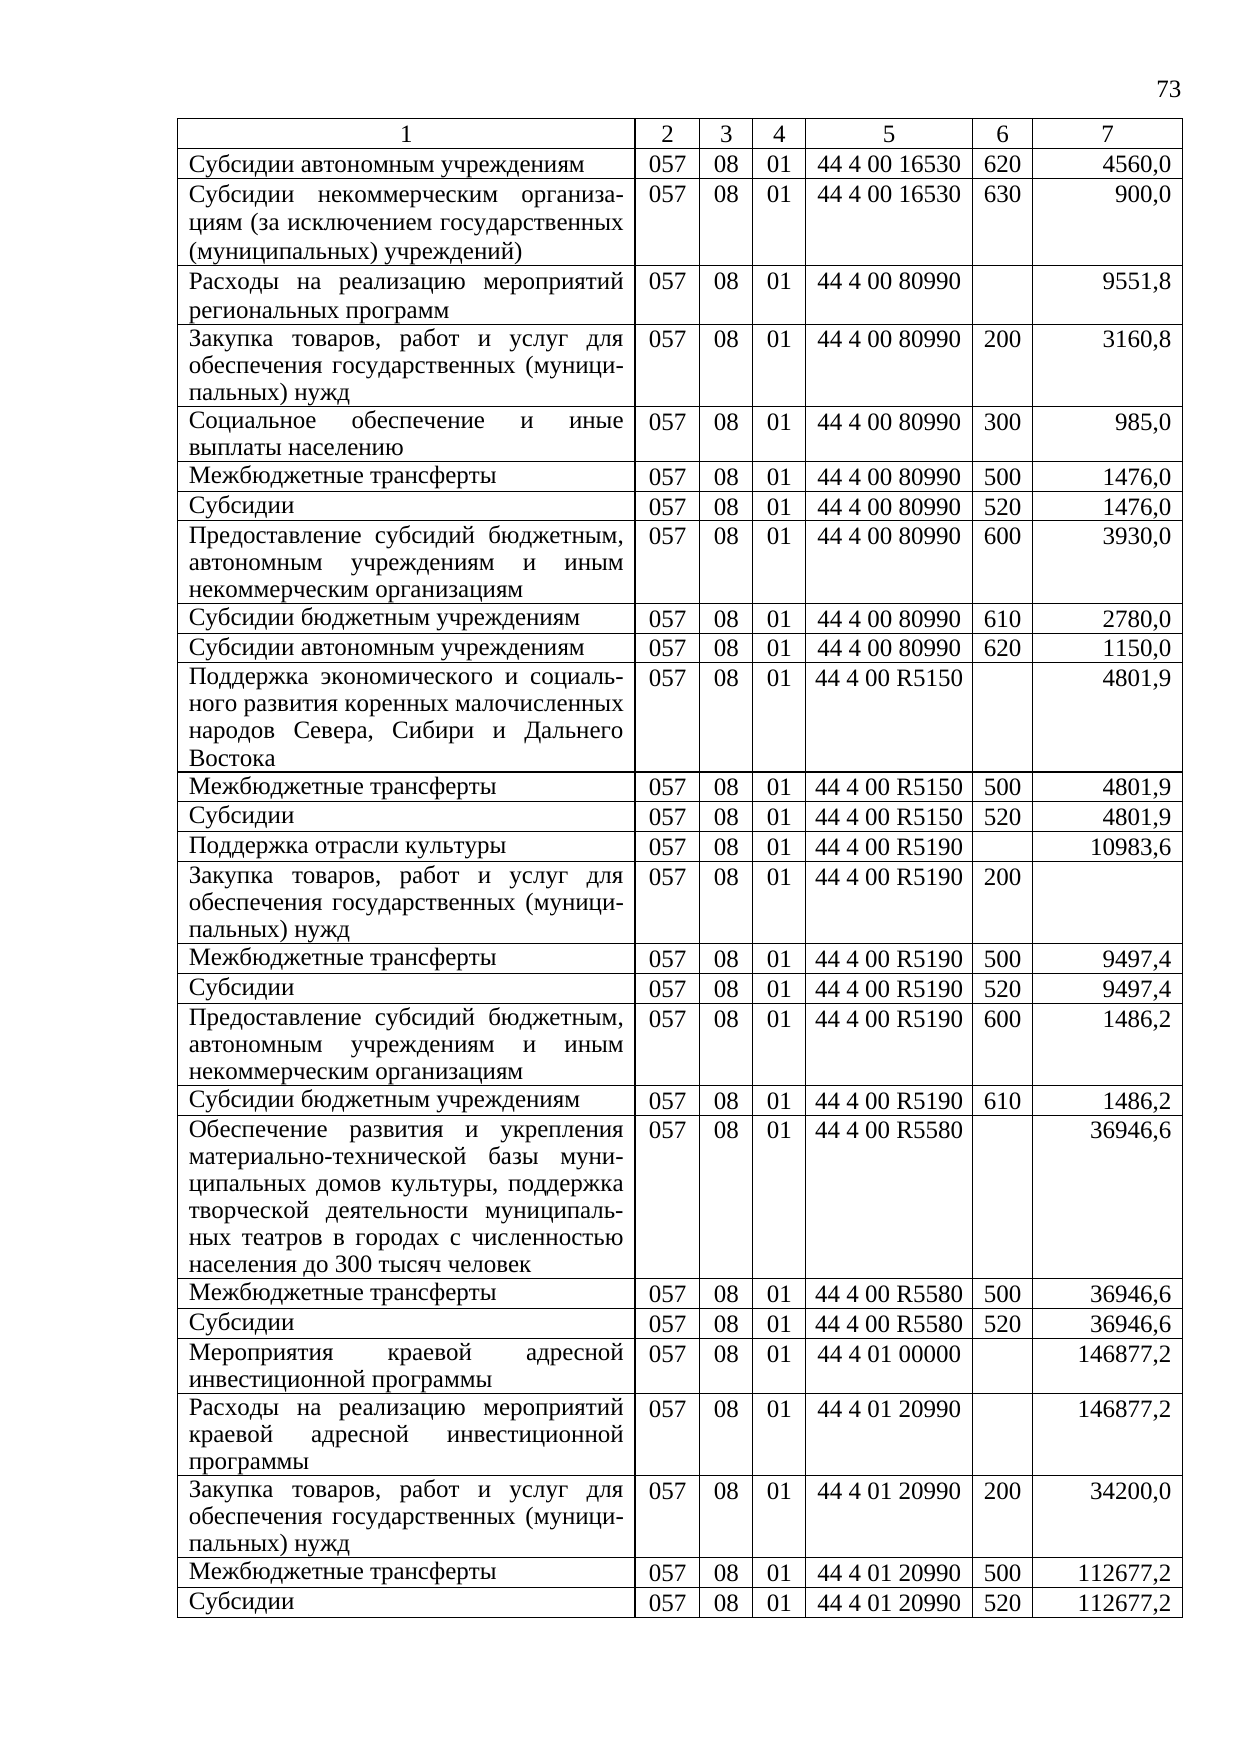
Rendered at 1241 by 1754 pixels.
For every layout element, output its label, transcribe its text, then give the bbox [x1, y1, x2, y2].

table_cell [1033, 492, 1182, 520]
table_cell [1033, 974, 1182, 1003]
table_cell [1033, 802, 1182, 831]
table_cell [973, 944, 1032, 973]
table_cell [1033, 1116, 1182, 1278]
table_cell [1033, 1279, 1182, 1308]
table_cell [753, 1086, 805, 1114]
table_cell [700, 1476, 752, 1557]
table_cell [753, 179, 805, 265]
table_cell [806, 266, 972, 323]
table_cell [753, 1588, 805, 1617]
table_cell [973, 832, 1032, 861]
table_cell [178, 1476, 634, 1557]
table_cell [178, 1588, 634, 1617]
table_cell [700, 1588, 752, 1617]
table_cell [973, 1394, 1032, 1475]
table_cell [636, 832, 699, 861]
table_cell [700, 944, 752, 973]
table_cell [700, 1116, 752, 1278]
table_header 7 [1033, 119, 1182, 148]
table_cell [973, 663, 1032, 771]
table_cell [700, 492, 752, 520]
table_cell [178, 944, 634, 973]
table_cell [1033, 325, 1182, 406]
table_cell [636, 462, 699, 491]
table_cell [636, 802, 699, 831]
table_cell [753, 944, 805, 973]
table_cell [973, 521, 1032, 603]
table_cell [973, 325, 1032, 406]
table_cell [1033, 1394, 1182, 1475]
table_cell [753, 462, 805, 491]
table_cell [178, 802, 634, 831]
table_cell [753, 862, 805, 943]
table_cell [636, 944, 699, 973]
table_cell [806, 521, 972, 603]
table_header 4 [753, 119, 805, 148]
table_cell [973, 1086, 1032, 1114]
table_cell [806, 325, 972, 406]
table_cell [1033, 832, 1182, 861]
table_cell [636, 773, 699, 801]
table_header 6 [973, 119, 1032, 148]
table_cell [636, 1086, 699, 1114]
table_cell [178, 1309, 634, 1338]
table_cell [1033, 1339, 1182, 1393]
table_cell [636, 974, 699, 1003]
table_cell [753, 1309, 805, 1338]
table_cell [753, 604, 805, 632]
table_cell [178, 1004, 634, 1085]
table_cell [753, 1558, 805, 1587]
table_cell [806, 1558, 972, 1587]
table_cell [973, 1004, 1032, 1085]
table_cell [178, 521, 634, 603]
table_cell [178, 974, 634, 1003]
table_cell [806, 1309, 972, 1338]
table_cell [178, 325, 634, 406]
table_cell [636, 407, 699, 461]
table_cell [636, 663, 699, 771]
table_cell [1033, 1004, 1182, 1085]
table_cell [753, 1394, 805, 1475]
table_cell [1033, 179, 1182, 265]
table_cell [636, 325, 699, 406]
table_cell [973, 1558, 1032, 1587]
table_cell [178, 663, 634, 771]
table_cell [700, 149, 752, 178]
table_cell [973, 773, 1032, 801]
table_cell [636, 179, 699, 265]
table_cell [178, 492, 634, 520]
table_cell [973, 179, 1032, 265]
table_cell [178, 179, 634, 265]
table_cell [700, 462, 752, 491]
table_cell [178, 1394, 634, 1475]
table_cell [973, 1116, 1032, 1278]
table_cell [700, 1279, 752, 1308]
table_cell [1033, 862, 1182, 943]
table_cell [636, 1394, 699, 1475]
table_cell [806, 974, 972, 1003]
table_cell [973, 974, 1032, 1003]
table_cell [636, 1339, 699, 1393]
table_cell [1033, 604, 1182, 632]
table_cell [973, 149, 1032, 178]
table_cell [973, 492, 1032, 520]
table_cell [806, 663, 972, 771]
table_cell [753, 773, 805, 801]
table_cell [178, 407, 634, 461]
table_header 2 [636, 119, 699, 148]
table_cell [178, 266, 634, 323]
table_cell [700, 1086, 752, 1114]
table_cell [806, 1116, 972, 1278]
table_header 5 [806, 119, 972, 148]
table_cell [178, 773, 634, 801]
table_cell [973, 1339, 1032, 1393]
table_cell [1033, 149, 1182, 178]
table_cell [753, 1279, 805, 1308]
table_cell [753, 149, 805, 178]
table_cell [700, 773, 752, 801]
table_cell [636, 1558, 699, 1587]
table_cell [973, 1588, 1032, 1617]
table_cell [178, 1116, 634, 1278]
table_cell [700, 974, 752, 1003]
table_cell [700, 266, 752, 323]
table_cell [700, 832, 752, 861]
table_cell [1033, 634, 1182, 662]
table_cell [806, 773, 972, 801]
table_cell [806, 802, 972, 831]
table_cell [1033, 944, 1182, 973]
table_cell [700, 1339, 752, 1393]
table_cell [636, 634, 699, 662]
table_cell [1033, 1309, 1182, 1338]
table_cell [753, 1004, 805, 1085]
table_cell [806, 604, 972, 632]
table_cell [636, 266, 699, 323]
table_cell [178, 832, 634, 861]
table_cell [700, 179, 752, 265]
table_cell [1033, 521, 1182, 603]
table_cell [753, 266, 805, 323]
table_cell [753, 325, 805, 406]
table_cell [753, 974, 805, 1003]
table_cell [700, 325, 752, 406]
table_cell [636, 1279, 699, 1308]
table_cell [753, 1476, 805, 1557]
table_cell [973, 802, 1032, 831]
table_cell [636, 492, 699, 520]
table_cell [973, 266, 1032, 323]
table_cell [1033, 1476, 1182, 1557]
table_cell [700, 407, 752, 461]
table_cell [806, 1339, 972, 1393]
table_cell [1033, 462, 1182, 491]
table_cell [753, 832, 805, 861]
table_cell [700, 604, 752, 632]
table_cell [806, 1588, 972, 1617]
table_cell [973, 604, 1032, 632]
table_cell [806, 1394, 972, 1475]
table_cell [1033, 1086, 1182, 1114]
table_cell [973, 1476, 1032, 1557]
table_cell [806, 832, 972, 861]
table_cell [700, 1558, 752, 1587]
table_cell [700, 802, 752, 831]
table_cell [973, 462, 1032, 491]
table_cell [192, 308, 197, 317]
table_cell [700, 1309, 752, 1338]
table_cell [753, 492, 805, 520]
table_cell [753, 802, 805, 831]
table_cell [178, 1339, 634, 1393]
table_header 3 [700, 119, 752, 148]
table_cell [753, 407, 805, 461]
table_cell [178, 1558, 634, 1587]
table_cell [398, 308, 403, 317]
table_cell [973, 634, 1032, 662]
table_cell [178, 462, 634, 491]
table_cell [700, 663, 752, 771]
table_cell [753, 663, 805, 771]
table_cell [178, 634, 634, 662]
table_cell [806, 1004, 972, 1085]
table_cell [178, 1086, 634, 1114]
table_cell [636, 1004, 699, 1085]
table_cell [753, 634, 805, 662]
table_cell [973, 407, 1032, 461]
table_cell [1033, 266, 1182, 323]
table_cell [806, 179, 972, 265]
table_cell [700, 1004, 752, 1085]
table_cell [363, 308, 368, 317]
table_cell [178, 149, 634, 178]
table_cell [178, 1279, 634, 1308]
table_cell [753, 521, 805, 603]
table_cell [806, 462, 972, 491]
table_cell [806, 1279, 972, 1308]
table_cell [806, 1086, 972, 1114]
table_header 1 [178, 119, 634, 148]
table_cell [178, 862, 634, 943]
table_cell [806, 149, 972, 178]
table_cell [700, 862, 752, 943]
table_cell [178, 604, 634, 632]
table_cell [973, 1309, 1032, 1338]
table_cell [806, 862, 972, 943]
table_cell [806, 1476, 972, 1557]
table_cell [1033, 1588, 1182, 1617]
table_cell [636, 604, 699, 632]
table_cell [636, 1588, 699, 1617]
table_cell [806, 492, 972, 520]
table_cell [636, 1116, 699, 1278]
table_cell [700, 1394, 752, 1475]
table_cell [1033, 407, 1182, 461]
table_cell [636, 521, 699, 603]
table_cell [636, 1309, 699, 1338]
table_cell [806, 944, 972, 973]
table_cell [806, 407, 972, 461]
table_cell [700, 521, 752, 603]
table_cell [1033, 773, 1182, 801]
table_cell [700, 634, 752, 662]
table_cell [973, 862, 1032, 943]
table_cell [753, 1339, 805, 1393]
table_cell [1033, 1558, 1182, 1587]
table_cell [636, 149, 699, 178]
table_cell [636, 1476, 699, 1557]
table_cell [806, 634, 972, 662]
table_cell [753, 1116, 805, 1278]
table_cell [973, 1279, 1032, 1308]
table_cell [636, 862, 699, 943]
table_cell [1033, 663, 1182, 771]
